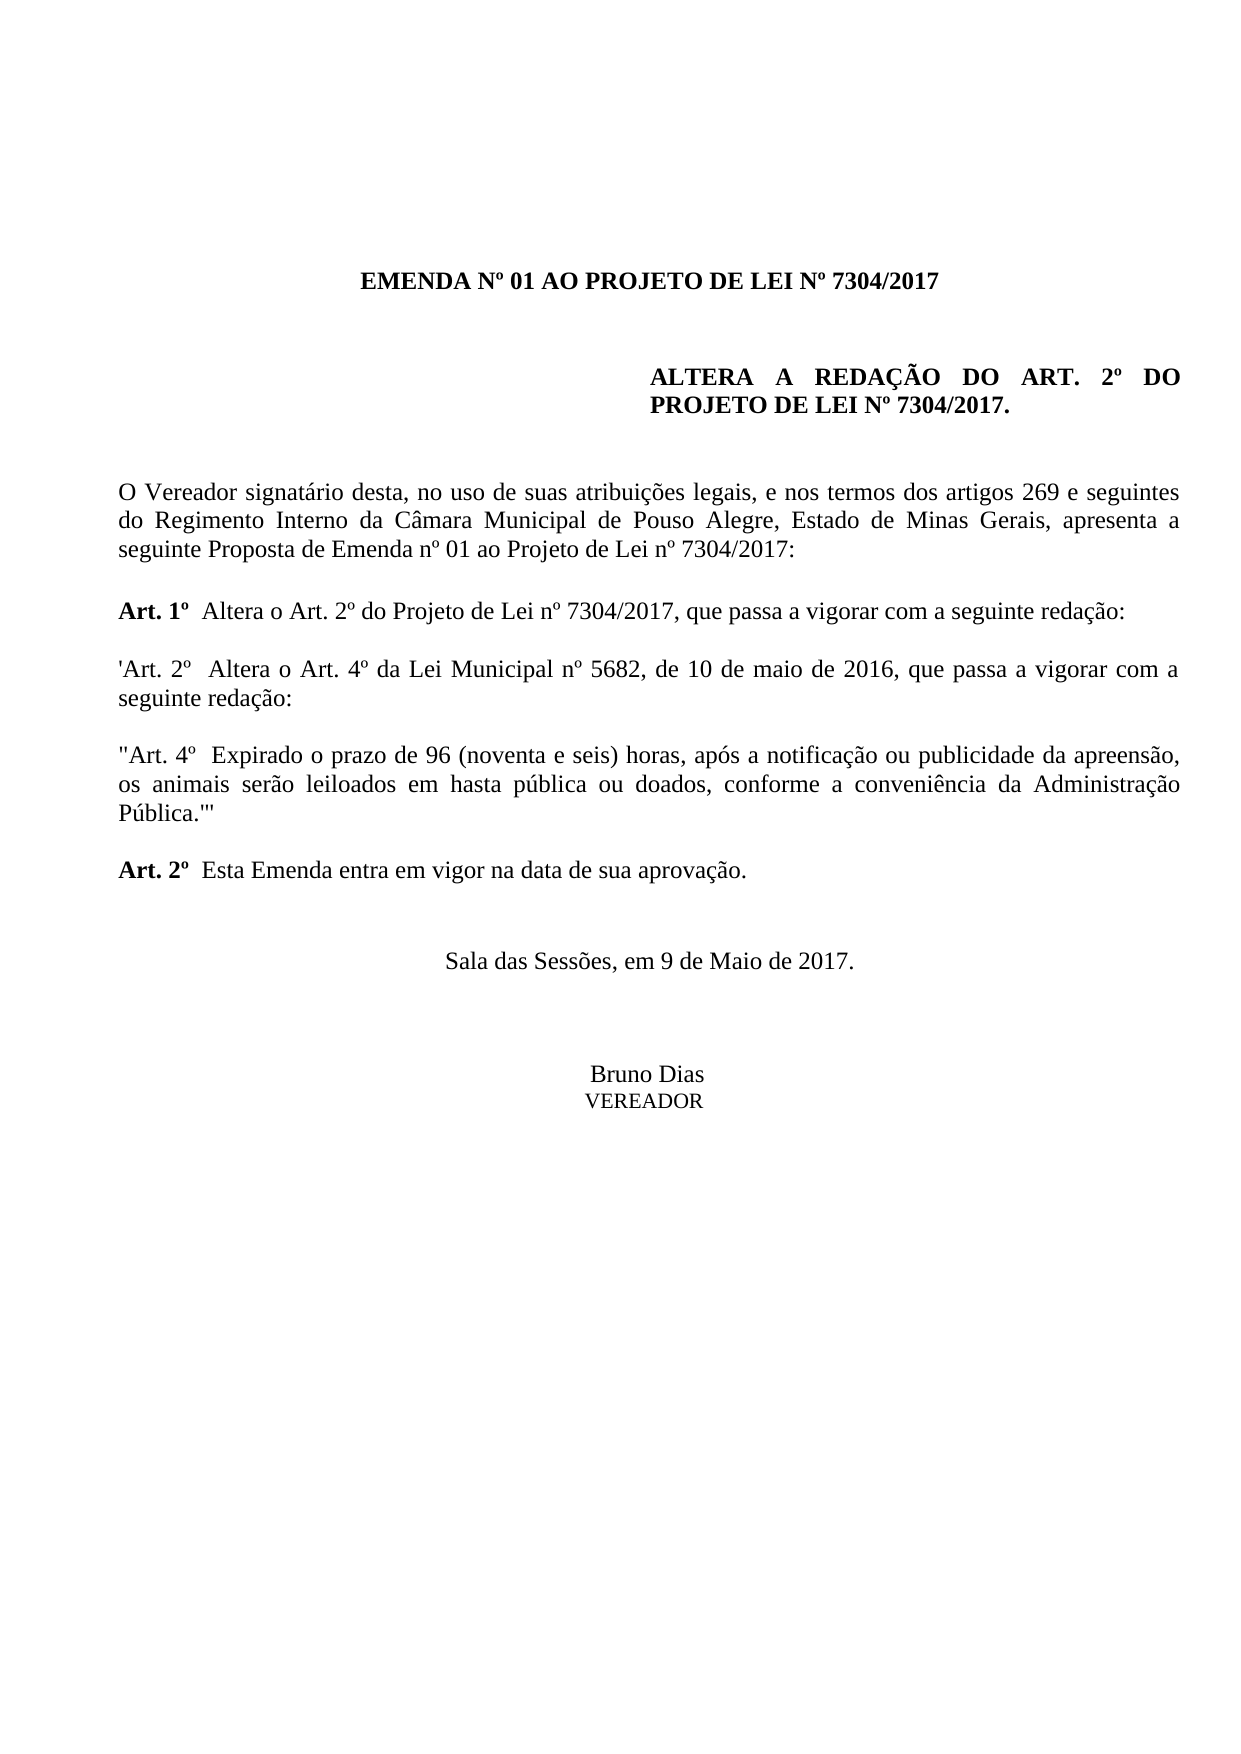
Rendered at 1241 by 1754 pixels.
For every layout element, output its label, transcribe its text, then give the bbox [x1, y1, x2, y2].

text Art. 2º Esta Emenda entra em vigor na data de sua aprovação. [118, 826, 1181, 884]
text Sala das Sessões, em 9 de Maio de 2017. [118, 946, 1181, 975]
text ALTERA A REDAÇÃO DO ART. 2º DO PROJETO DE LEI Nº 7304/2017. [650, 362, 1181, 419]
text "Art. 4º Expirado o prazo de 96 (noventa e seis) horas, após a notificação ou publicidade da apreensão, os animais serão leiloados em hasta pública ou doados, conforme a conveniência da Administração Pública."' [118, 740, 1181, 826]
text EMENDA Nº 01 AO PROJETO DE LEI Nº 7304/2017 [118, 266, 1181, 294]
text O Vereador signatário desta, no uso de suas atribuições legais, e nos termos dos artigos 269 e seguintes do Regimento Interno da Câmara Municipal de Pouso Alegre, Estado de Minas Gerais, apresenta a seguinte Proposta de Emenda nº 01 ao Projeto de Lei nº 7304/2017: [118, 477, 1181, 563]
text 'Art. 2º Altera o Art. 4º da Lei Municipal nº 5682, de 10 de maio de 2016, que passa a vigorar com a seguinte redação: [118, 654, 1181, 711]
table_cell VEREADOR [111, 1088, 1177, 1121]
text Art. 1º Altera o Art. 2º do Projeto de Lei nº 7304/2017, que passa a vigorar com a seguinte redação: [118, 596, 1181, 625]
table_header Bruno Dias [111, 1059, 1177, 1088]
